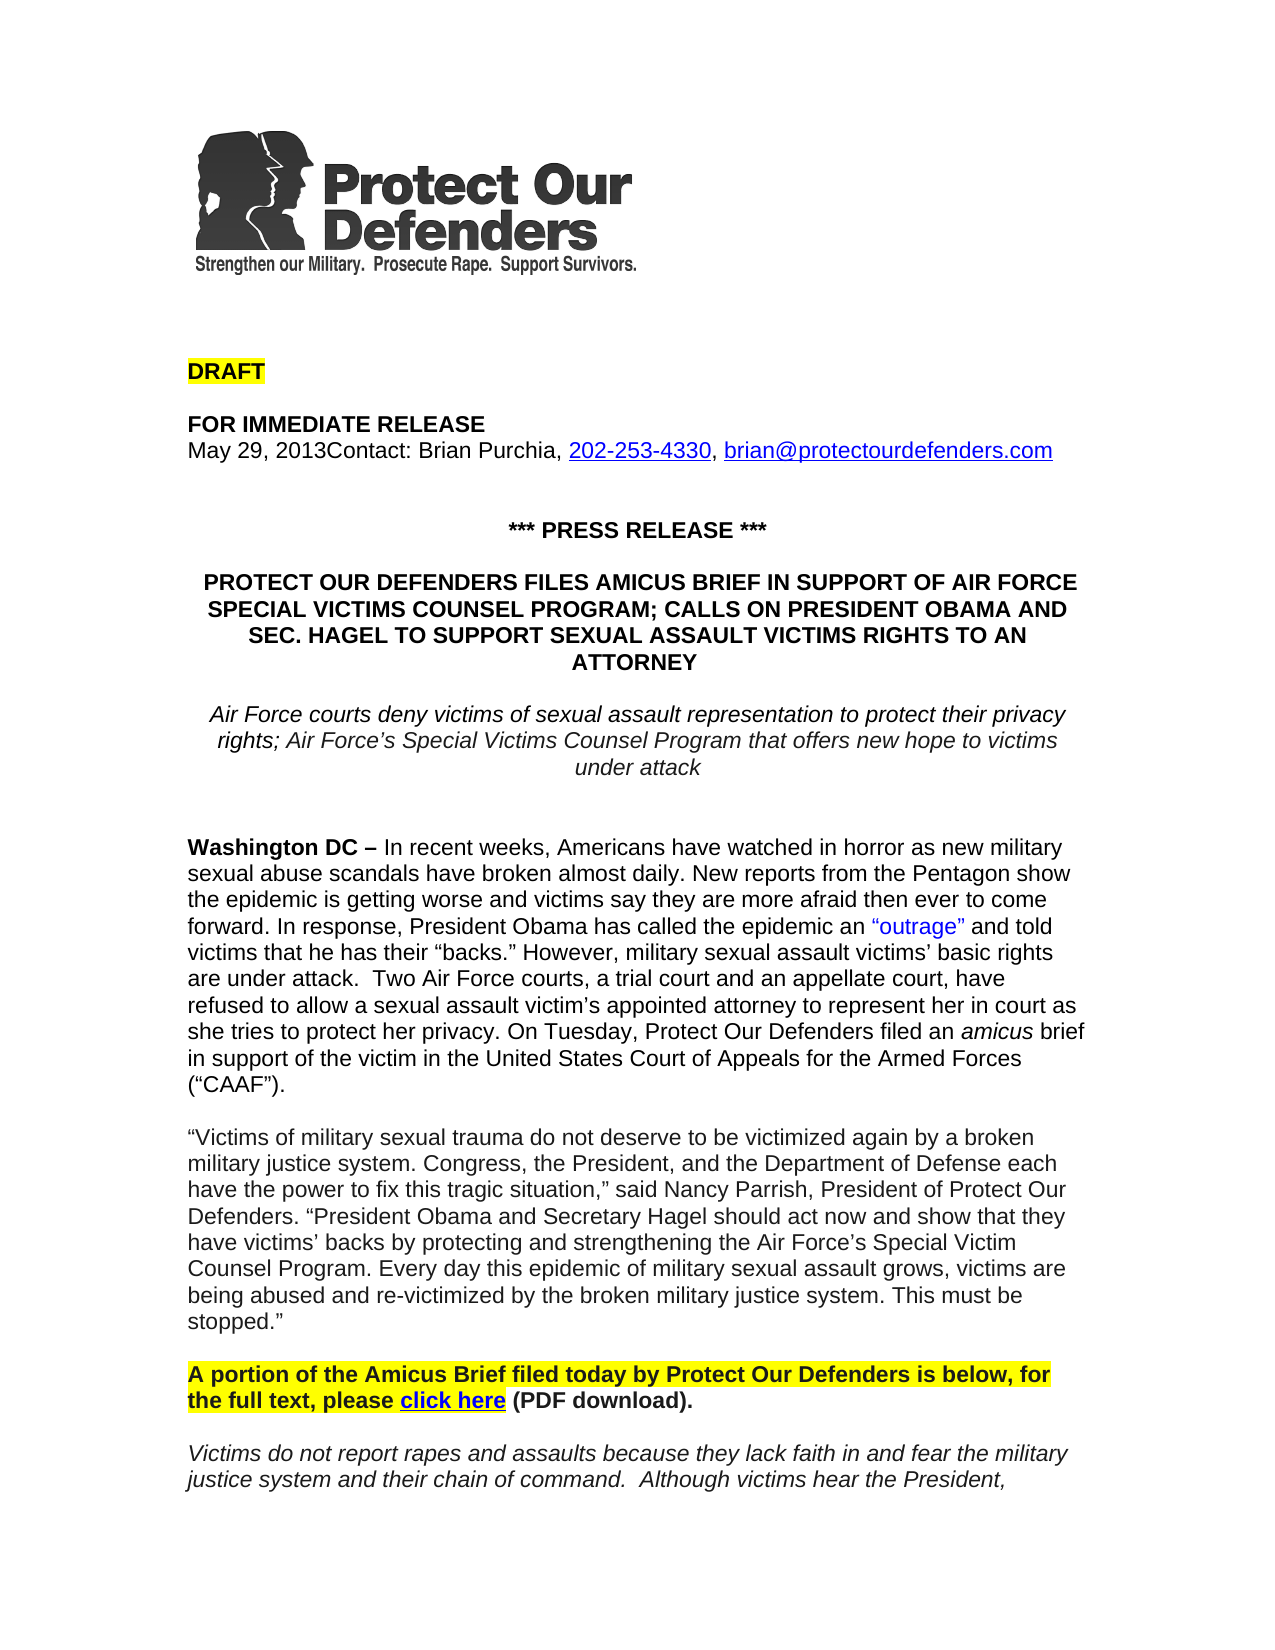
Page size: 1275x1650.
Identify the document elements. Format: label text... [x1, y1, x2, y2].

text DRAFT FOR IMMEDIATE RELEASE May 29, 2013 Contact: Brian Purchia, 202-253-4330, brian@protectourdefenders.com [187, 358, 1087, 463]
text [187, 807, 1087, 1492]
picture [196, 131, 637, 275]
text *** PRESS RELEASE *** PROTECT OUR DEFENDERS FILES AMICUS BRIEF IN SUPPORT OF AIR FORCE SPECIAL VICTIMS COUNSEL PROGRAM; CALLS ON PRESIDENT OBAMA AND SEC. HAGEL TO SUPPORT SEXUAL ASSAULT VICTIMS RIGHTS TO AN ATTORNEY Air Force courts deny victims of sexual assault representation to protect their privacy rights; Air Force’s Special Victims Counsel Program that offers new hope to victims under attack [187, 490, 1087, 780]
